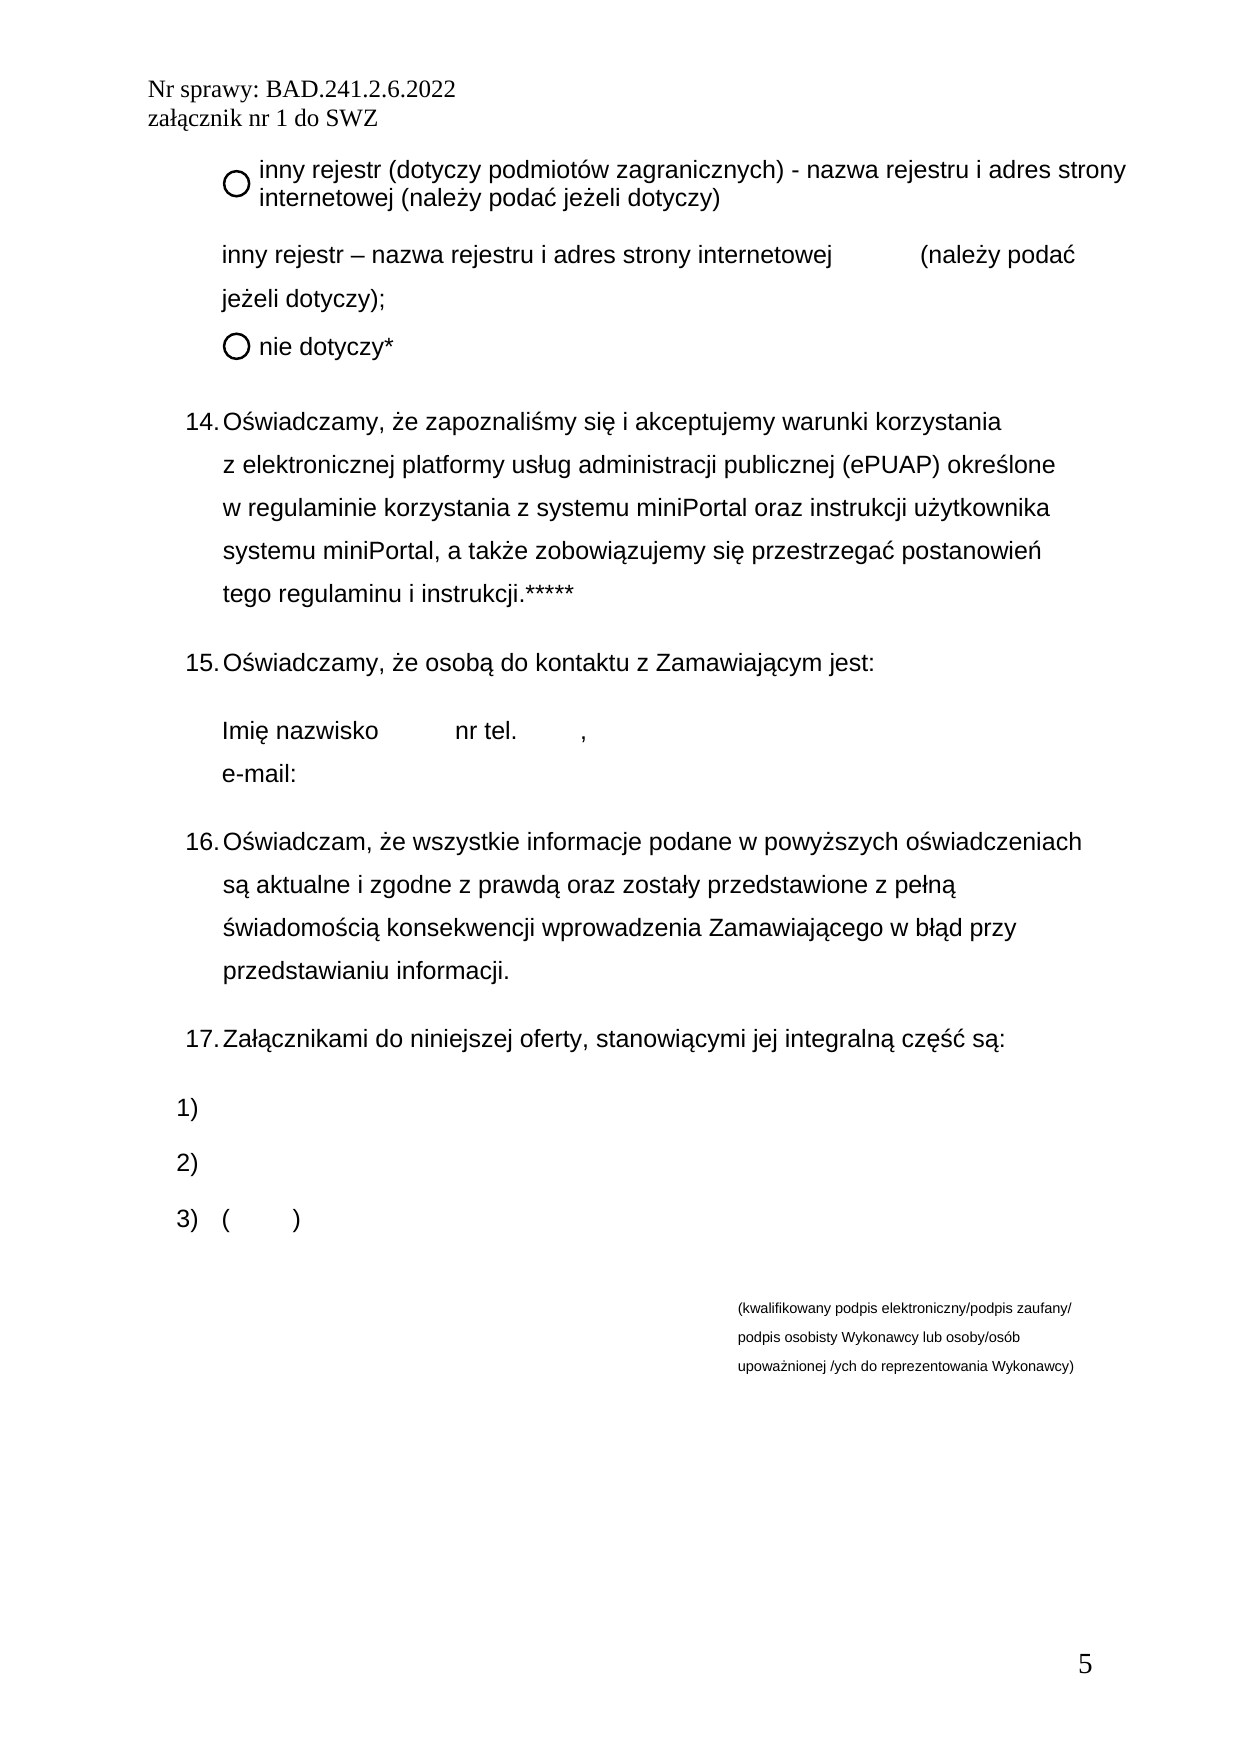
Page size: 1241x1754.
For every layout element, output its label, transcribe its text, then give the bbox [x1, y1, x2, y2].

list Oświadczamy, że zapoznaliśmy się i akceptujemy warunki korzystania z elektronicznej platformy usług administracji publicznej (ePUAP) określone w regulaminie korzystania z systemu miniPortal oraz instrukcji użytkownika systemu miniPortal, a także zobowiązujemy się przestrzegać postanowień tego regulaminu i instrukcji.***** [185, 407, 1092, 608]
text (kwalifikowany podpis elektroniczny/podpis zaufany/ podpis osobisty Wykonawcy lub osoby/osób upoważnionej /ych do reprezentowania Wykonawcy) [738, 1288, 1092, 1374]
text Imię nazwisko nr tel. , [222, 716, 1092, 744]
list Załącznikami do niniejszej oferty, stanowiącymi jej integralną część są: [185, 1024, 1092, 1053]
list ( ) [148, 1204, 1092, 1232]
text inny rejestr – nazwa rejestru i adres strony internetowej (należy podać jeżeli dotyczy); [222, 220, 1092, 313]
list Oświadczamy, że osobą do kontaktu z Zamawiającym jest: [185, 647, 1092, 676]
list Oświadczam, że wszystkie informacje podane w powyższych oświadczeniach są aktualne i zgodne z prawdą oraz zostały przedstawione z pełną świadomością konsekwencji wprowadzenia Zamawiającego w błąd przy przedstawianiu informacji. [185, 827, 1092, 985]
text e-mail: [162, 759, 1092, 787]
